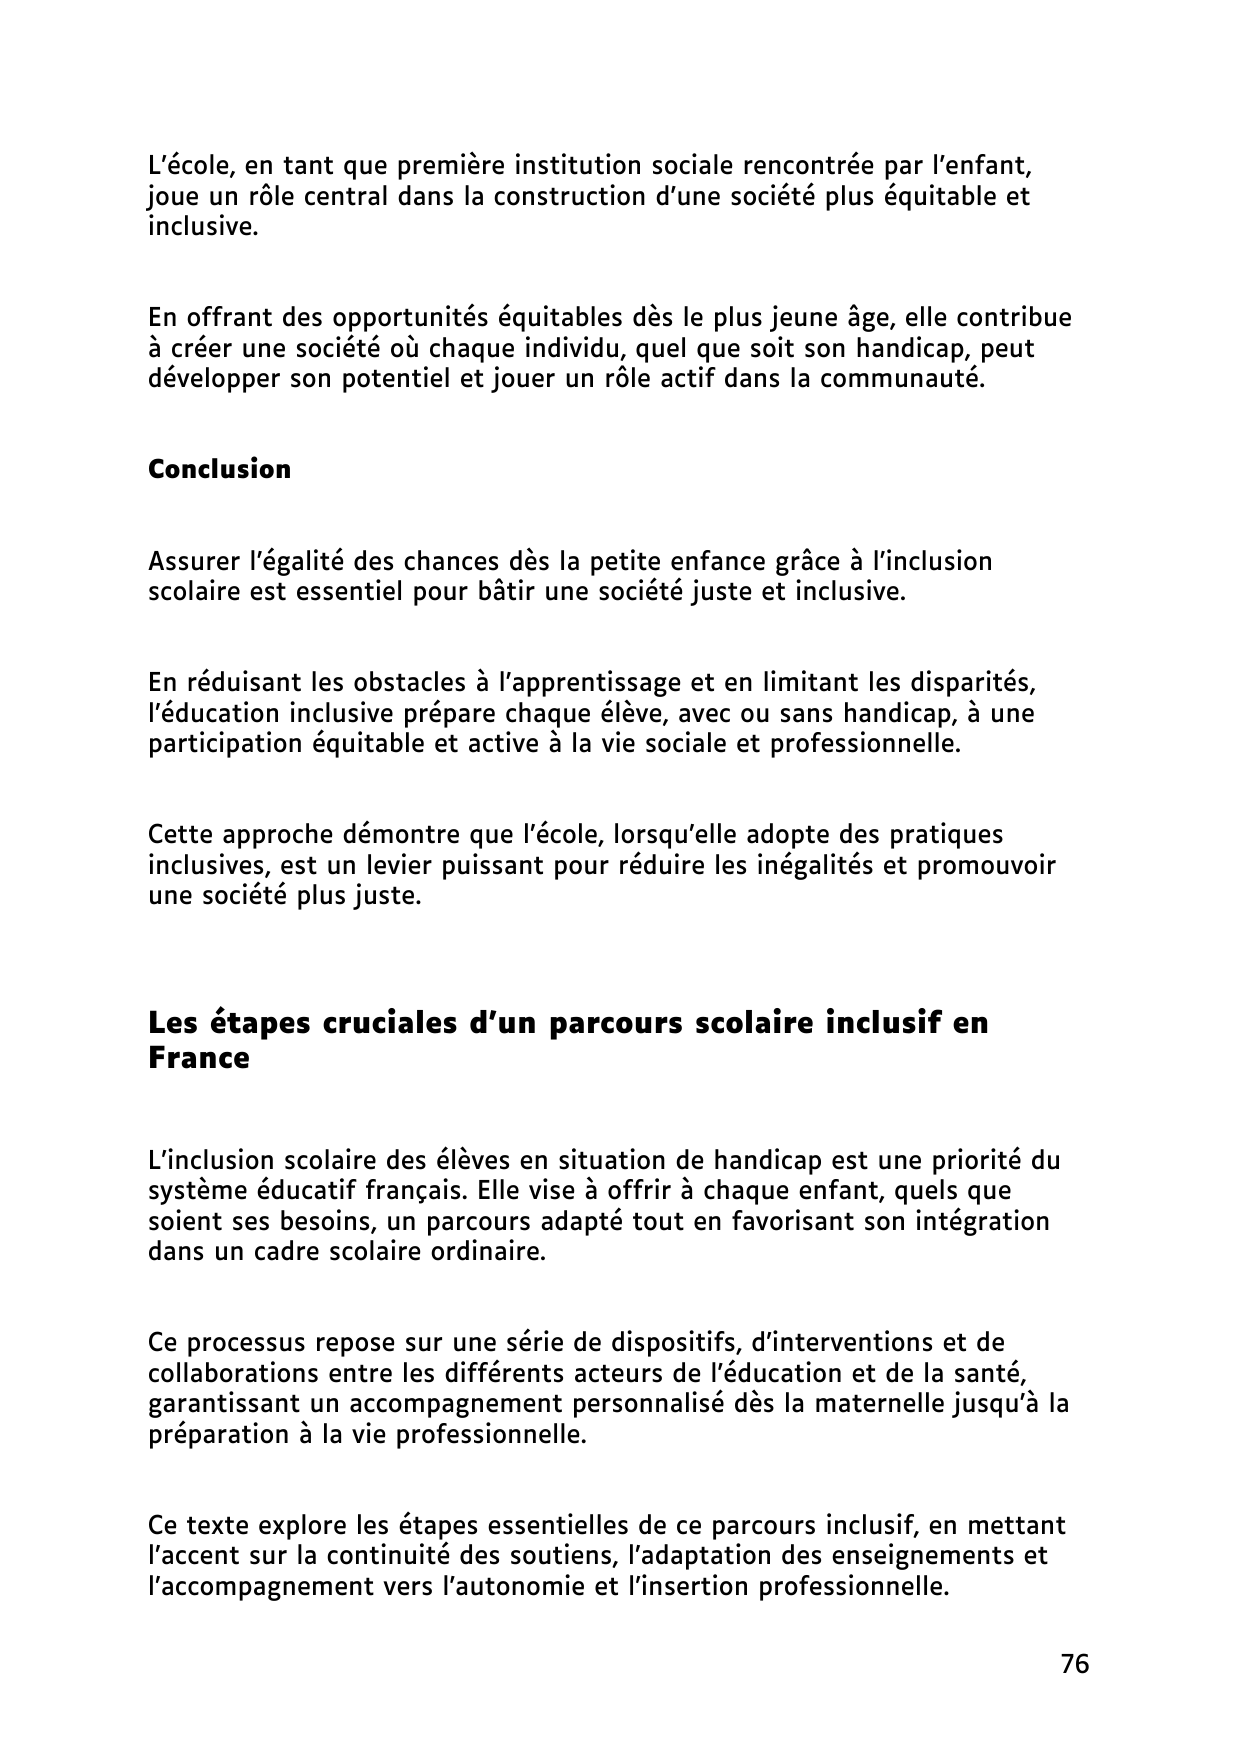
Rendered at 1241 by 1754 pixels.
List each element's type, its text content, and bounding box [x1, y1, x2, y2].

text Ce processus repose sur une série de dispositifs, d’interventions et de collaborations entre les différents acteurs de l’éducation et de la santé, garantissant un accompagnement personnalisé dès la maternelle jusqu’à la préparation à la vie professionnelle. [148, 1327, 1090, 1449]
text L’école, en tant que première institution sociale rencontrée par l’enfant, joue un rôle central dans la construction d’une société plus équitable et inclusive. [148, 150, 1090, 241]
text L’inclusion scolaire des élèves en situation de handicap est une priorité du système éducatif français. Elle vise à offrir à chaque enfant, quels que soient ses besoins, un parcours adapté tout en favorisant son intégration dans un cadre scolaire ordinaire. [148, 1144, 1090, 1266]
text En réduisant les obstacles à l’apprentissage et en limitant les disparités, l’éducation inclusive prépare chaque élève, avec ou sans handicap, à une participation équitable et active à la vie sociale et professionnelle. [148, 667, 1090, 758]
text Conclusion [148, 454, 1090, 484]
subtitle Les étapes cruciales d’un parcours scolaire inclusif en France [148, 1004, 1090, 1075]
text En offrant des opportunités équitables dès le plus jeune âge, elle contribue à créer une société où chaque individu, quel que soit son handicap, peut développer son potentiel et jouer un rôle actif dans la communauté. [148, 302, 1090, 393]
text Ce texte explore les étapes essentielles de ce parcours inclusif, en mettant l’accent sur la continuité des soutiens, l’adaptation des enseignements et l’accompagnement vers l’autonomie et l’insertion professionnelle. [148, 1509, 1090, 1601]
text Cette approche démontre que l’école, lorsqu’elle adopte des pratiques inclusives, est un levier puissant pour réduire les inégalités et promouvoir une société plus juste. [148, 819, 1090, 910]
text Assurer l’égalité des chances dès la petite enfance grâce à l’inclusion scolaire est essentiel pour bâtir une société juste et inclusive. [148, 545, 1090, 606]
